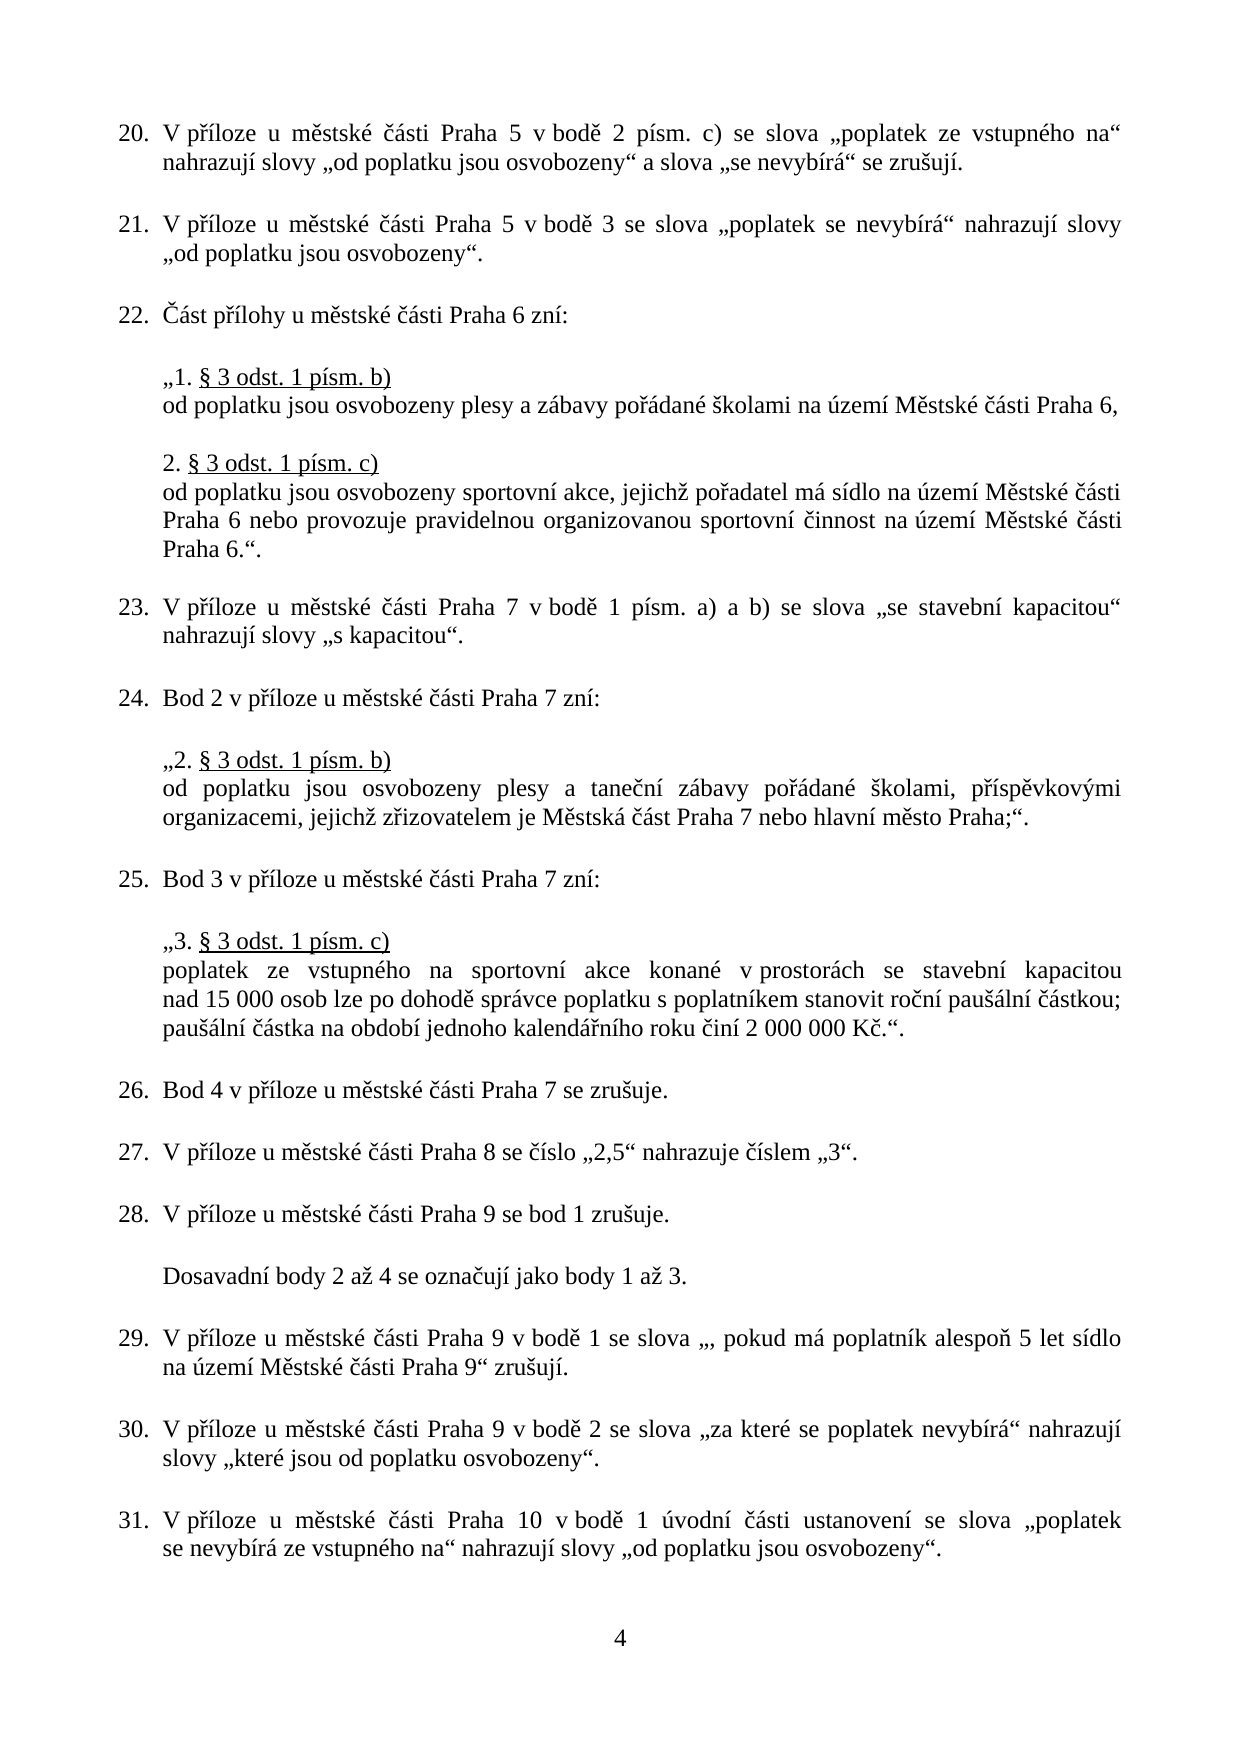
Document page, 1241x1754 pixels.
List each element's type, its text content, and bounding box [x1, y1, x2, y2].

text Část přílohy u městské části Praha 6 zní: [118, 300, 1122, 328]
list „3. § 3 odst. 1 písm. c) [162, 926, 1122, 955]
text V příloze u městské části Praha 7 v bodě 1 písm. a) a b) se slova „se stavební kapacitou“ nahrazují slovy „s kapacitou“. [118, 592, 1122, 649]
text Bod 4 v příloze u městské části Praha 7 se zrušuje. [118, 1075, 1122, 1103]
text V příloze u městské části Praha 8 se číslo „2,5“ nahrazuje číslem „3“. [118, 1137, 1122, 1166]
text V příloze u městské části Praha 5 v bodě 2 písm. c) se slova „poplatek ze vstupného na“ nahrazují slovy „od poplatku jsou osvobozeny“ a slova „se nevybírá“ se zrušují. [118, 118, 1122, 176]
list „2. § 3 odst. 1 písm. b) [162, 745, 1122, 773]
text V příloze u městské části Praha 9 v bodě 2 se slova „za které se poplatek nevybírá“ nahrazují slovy „které jsou od poplatku osvobozeny“. [118, 1414, 1122, 1471]
text V příloze u městské části Praha 5 v bodě 3 se slova „poplatek se nevybírá“ nahrazují slovy „od poplatku jsou osvobozeny“. [118, 209, 1122, 266]
text V příloze u městské části Praha 9 v bodě 1 se slova „, pokud má poplatník alespoň 5 let sídlo na území Městské části Praha 9“ zrušují. [118, 1323, 1122, 1381]
text od poplatku jsou osvobozeny sportovní akce, jejichž pořadatel má sídlo na území Městské části Praha 6 nebo provozuje pravidelnou organizovanou sportovní činnost na území Městské části Praha 6.“. [162, 477, 1122, 563]
text od poplatku jsou osvobozeny plesy a zábavy pořádané školami na území Městské části Praha 6, [162, 391, 1122, 419]
text V příloze u městské části Praha 10 v bodě 1 úvodní části ustanovení se slova „poplatek se nevybírá ze vstupného na“ nahrazují slovy „od poplatku jsou osvobozeny“. [118, 1505, 1122, 1562]
list Dosavadní body 2 až 4 se označují jako body 1 až 3. [162, 1261, 1122, 1290]
text 2. § 3 odst. 1 písm. c) [162, 448, 1122, 477]
text V příloze u městské části Praha 9 se bod 1 zrušuje. [118, 1199, 1122, 1228]
text Bod 2 v příloze u městské části Praha 7 zní: [118, 683, 1122, 711]
text „1. § 3 odst. 1 písm. b) [162, 362, 1122, 391]
list poplatek ze vstupného na sportovní akce konané v prostorách se stavební kapacitou nad 15 000 osob lze po dohodě správce poplatku s poplatníkem stanovit roční paušální částkou; paušální částka na období jednoho kalendářního roku činí 2 000 000 Kč.“. [162, 955, 1122, 1041]
text Bod 3 v příloze u městské části Praha 7 zní: [118, 864, 1122, 893]
list od poplatku jsou osvobozeny plesy a taneční zábavy pořádané školami, příspěvkovými organizacemi, jejichž zřizovatelem je Městská část Praha 7 nebo hlavní město Praha;“. [162, 773, 1122, 831]
